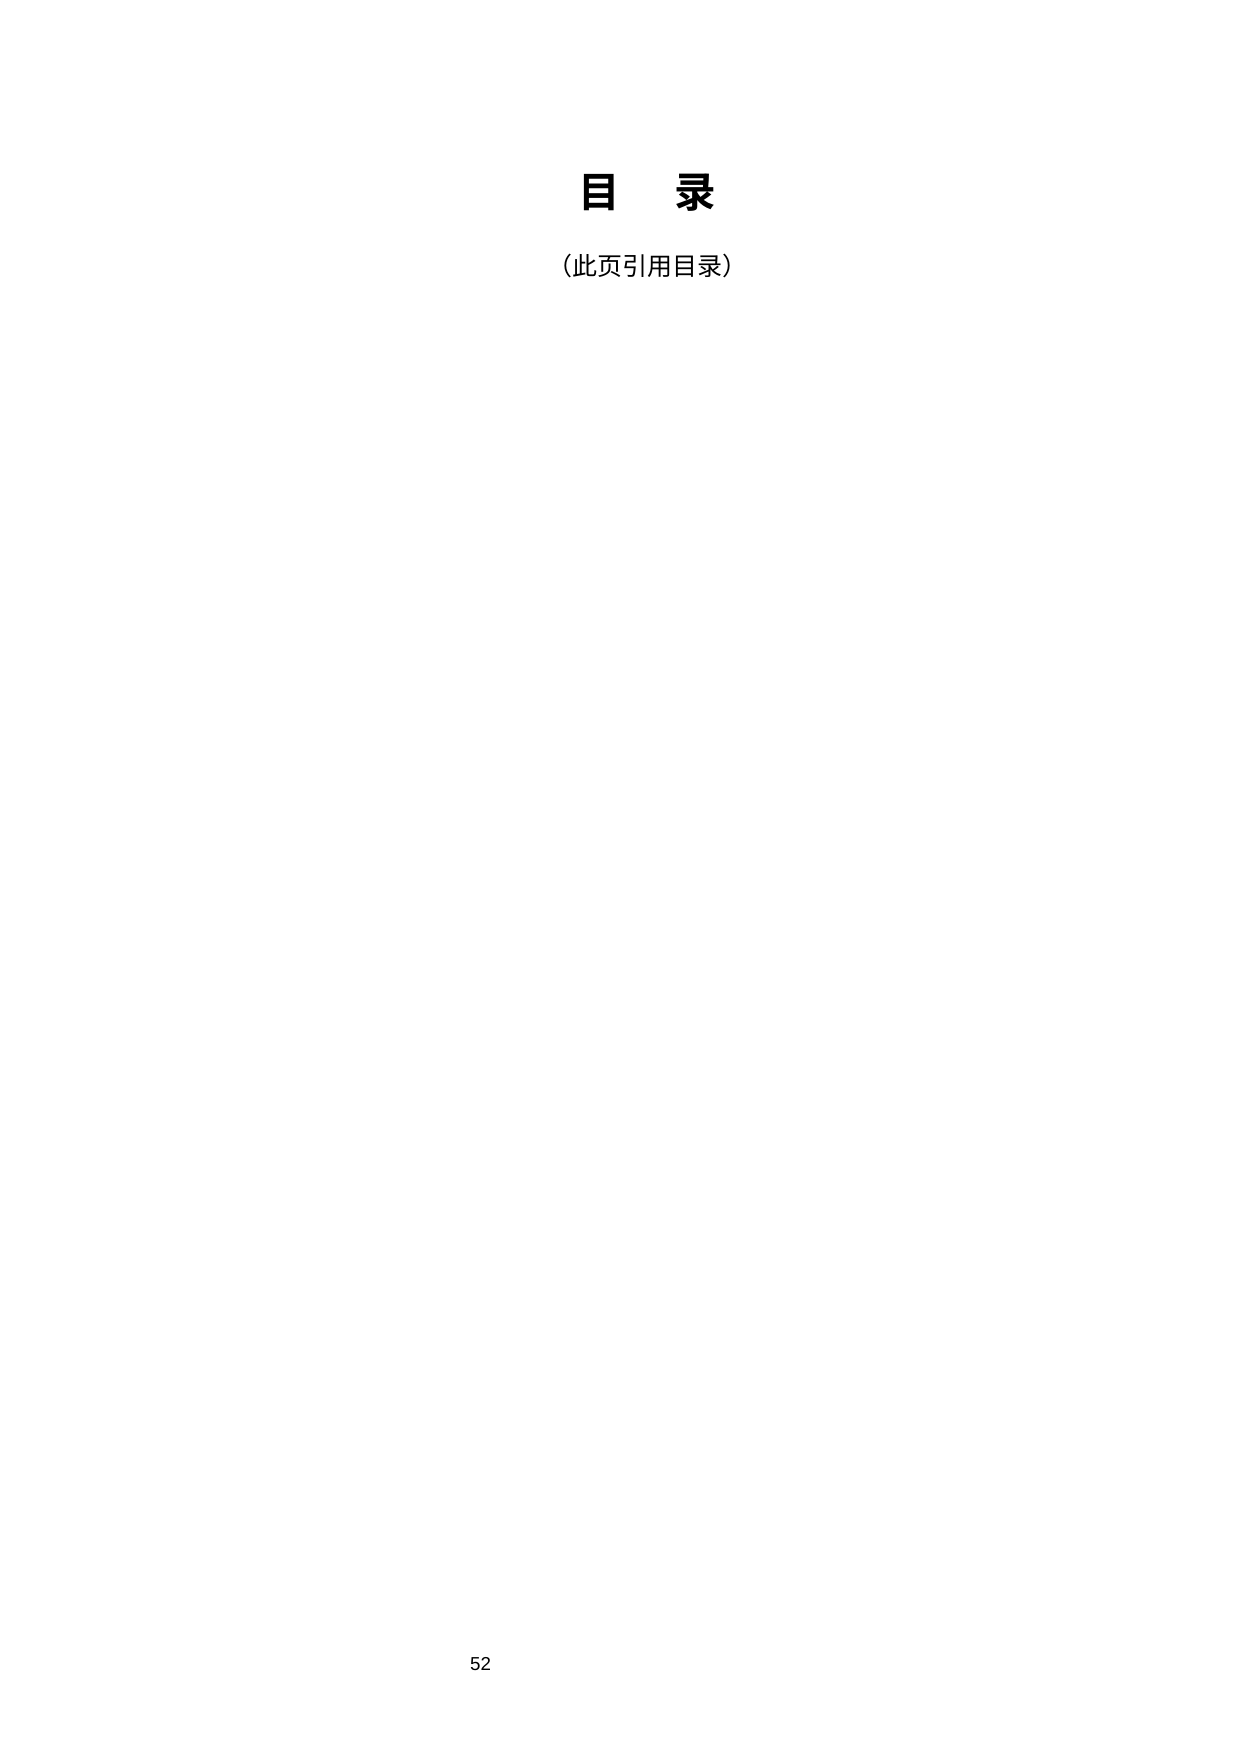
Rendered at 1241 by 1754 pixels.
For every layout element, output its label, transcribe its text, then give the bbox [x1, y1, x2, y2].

text 目 录 [148, 163, 1093, 220]
text （此页引用目录） [148, 248, 1093, 282]
